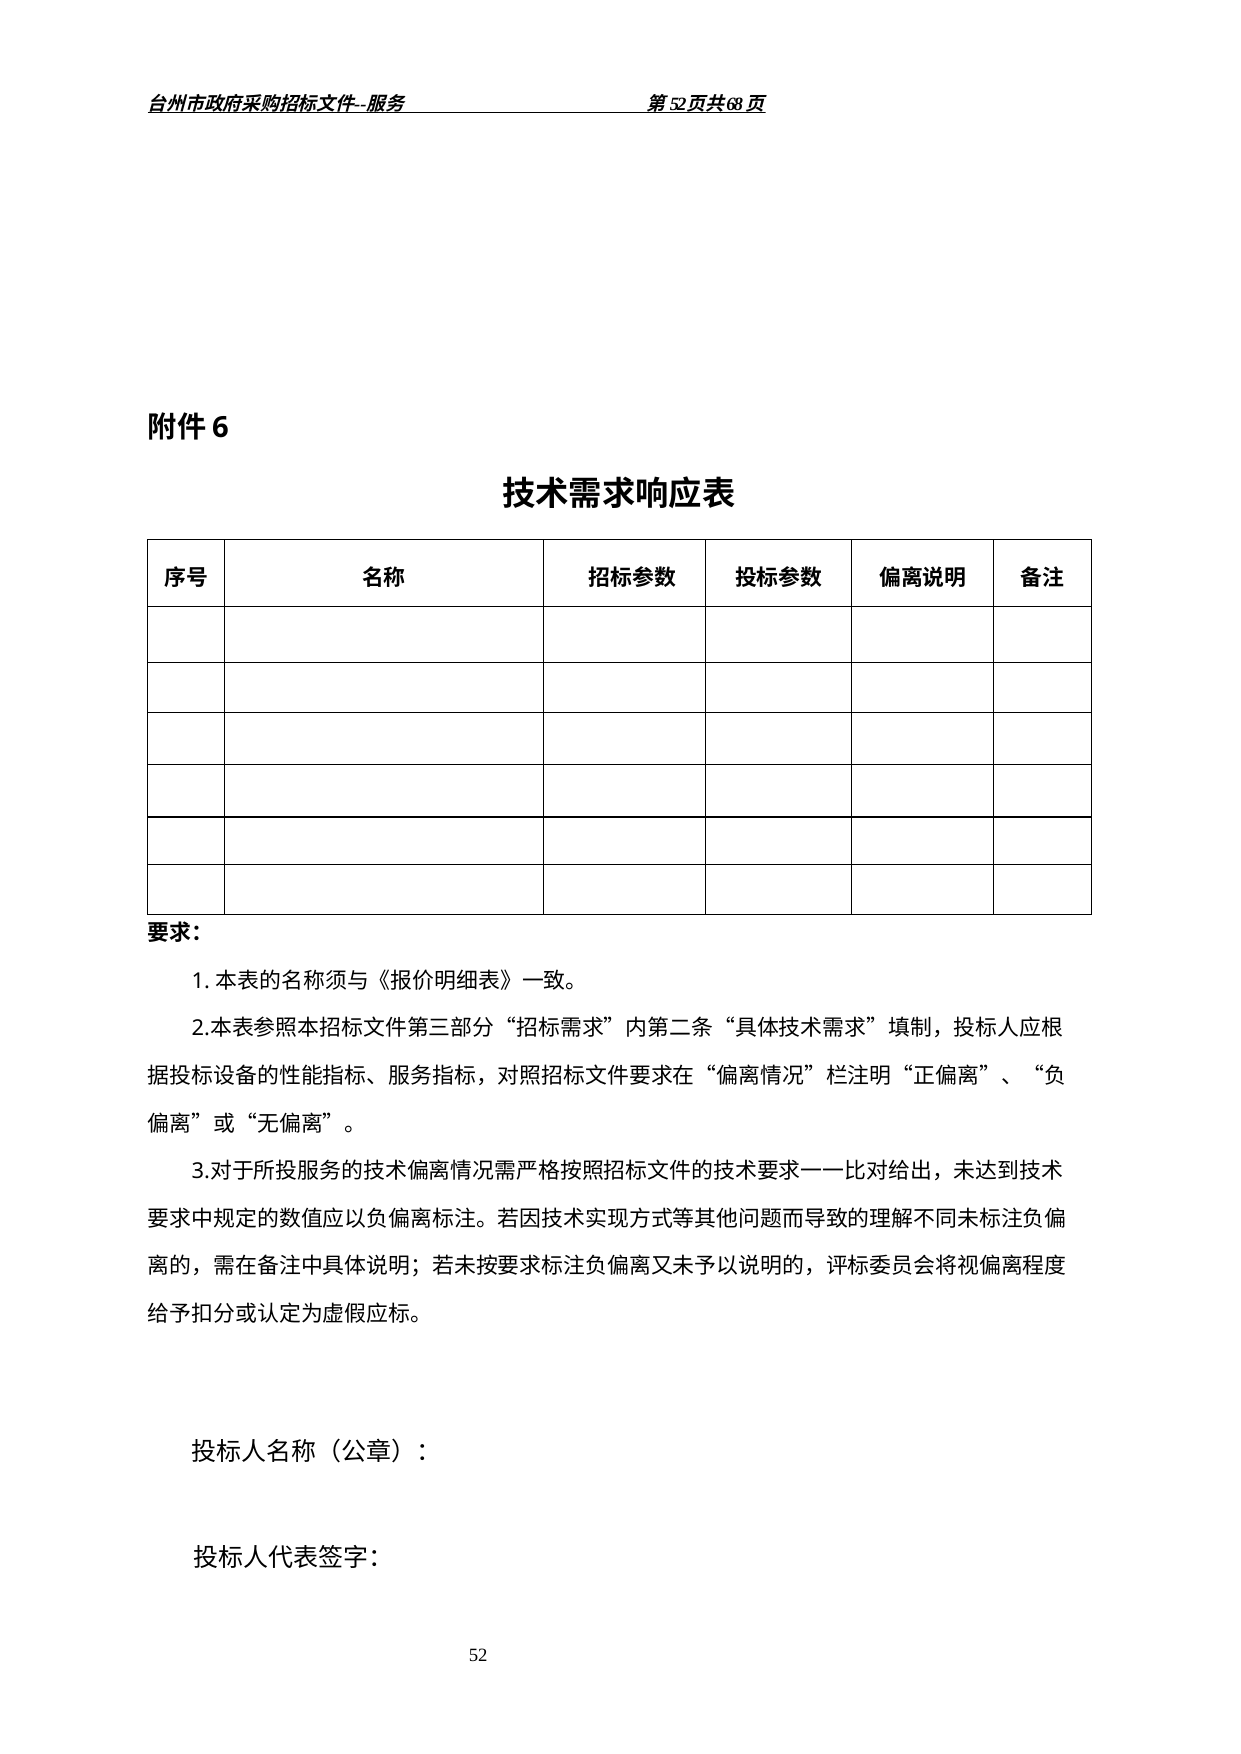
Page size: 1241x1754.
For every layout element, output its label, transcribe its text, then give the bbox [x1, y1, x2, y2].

table_cell [544, 818, 705, 864]
table_cell [994, 865, 1091, 914]
table_header 序号 [148, 540, 224, 606]
table_cell [148, 713, 224, 764]
table_cell [852, 865, 993, 914]
text 2.本表参照本招标文件第三部分“招标需求”内第二条“具体技术需求”填制，投标人应根据投标设备的性能指标、服务指标，对照招标文件要求在“偏离情况”栏注明“正偏离”、“负偏离”或“无偏离”。 [148, 1010, 1081, 1137]
table_cell [994, 765, 1091, 816]
table_cell [852, 765, 993, 816]
table_cell [852, 607, 993, 662]
table_header 投标参数 [706, 540, 851, 606]
text 技术需求响应表 [148, 467, 1089, 515]
text 投标人代表签字： [148, 1537, 1089, 1573]
table_cell [225, 713, 543, 764]
table_cell [994, 607, 1091, 662]
table_cell [994, 818, 1091, 864]
text 3.对于所投服务的技术偏离情况需严格按照招标文件的技术要求一一比对给出，未达到技术要求中规定的数值应以负偏离标注。若因技术实现方式等其他问题而导致的理解不同未标注负偏离的，需在备注中具体说明；若未按要求标注负偏离又未予以说明的，评标委员会将视偏离程度给予扣分或认定为虚假应标。 [148, 1153, 1081, 1327]
table_cell [225, 765, 543, 816]
table_cell [852, 663, 993, 712]
table_cell [544, 865, 705, 914]
table_cell [544, 713, 705, 764]
table_cell [148, 865, 224, 914]
table_cell [148, 765, 224, 816]
table_cell [148, 663, 224, 712]
text 投标人名称（公章）： [191, 1432, 1089, 1468]
table_header 备注 [994, 540, 1091, 606]
table_header 偏离说明 [852, 540, 993, 606]
table_cell [994, 663, 1091, 712]
table_cell [148, 818, 224, 864]
table_cell [706, 765, 851, 816]
table_cell [225, 818, 543, 864]
table_cell [706, 818, 851, 864]
table_cell [544, 607, 705, 662]
text 附件6 [148, 403, 1089, 446]
text 要求： [148, 915, 1081, 947]
table_cell [706, 607, 851, 662]
table_cell [994, 713, 1091, 764]
table_cell [544, 765, 705, 816]
table_header 名称 [225, 540, 543, 606]
table_cell [852, 818, 993, 864]
table_cell [225, 607, 543, 662]
table_header 招标参数 [544, 540, 705, 606]
table_cell [852, 713, 993, 764]
table_cell [225, 663, 543, 712]
table_cell [225, 865, 543, 914]
table_cell [544, 663, 705, 712]
table_cell [706, 663, 851, 712]
text 1. 本表的名称须与《报价明细表》一致。 [148, 963, 1081, 994]
table_cell [706, 713, 851, 764]
table_cell [706, 865, 851, 914]
table_cell [148, 607, 224, 662]
